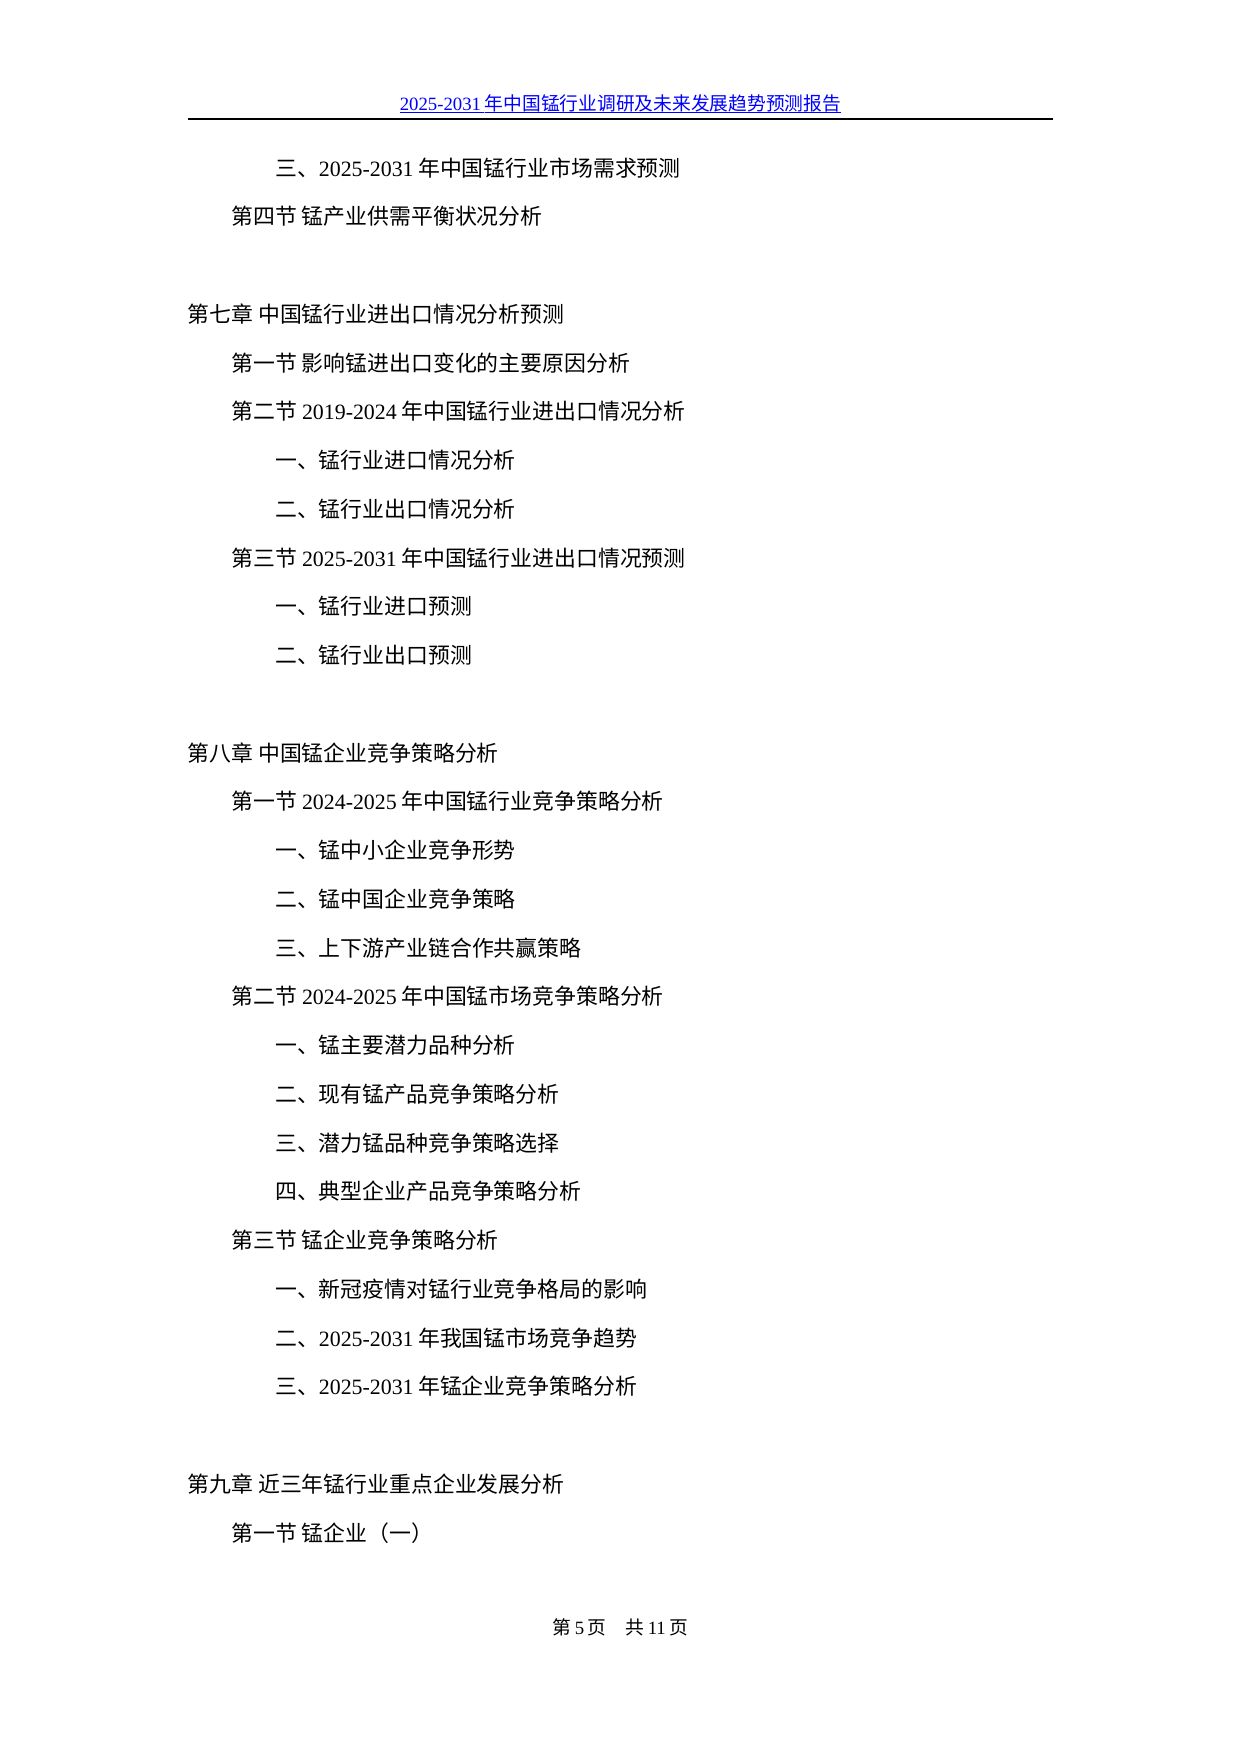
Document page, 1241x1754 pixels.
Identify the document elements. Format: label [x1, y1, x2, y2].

text [187, 150, 1053, 1548]
